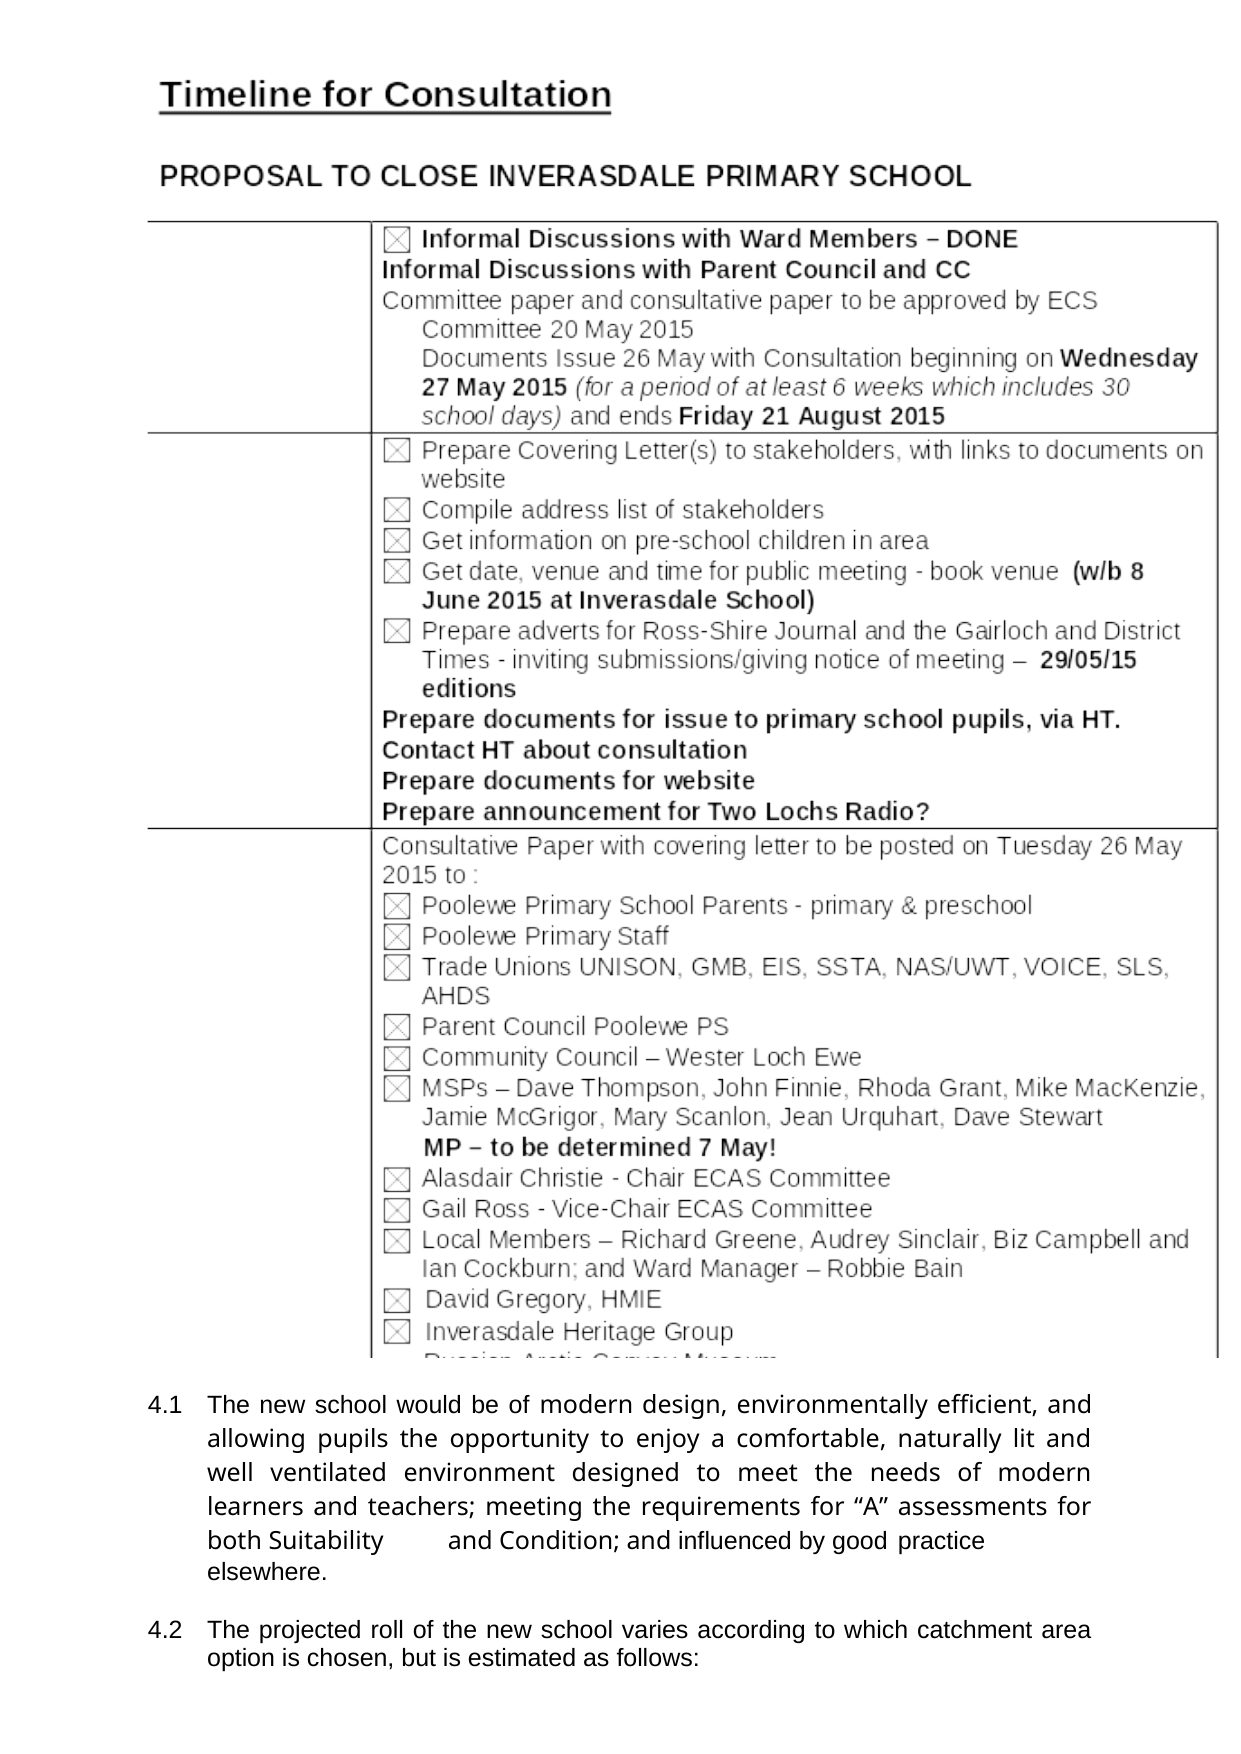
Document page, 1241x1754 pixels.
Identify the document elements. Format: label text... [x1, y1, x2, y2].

text 4.2 The projected roll of the new school varies according to which catchment area option is chosen, but is estimated as follows: [148, 1614, 1092, 1672]
text 4.1 The new school would be of modern design, environmentally efficient, and allowing pupils the opportunity to enjoy a comfortable, naturally lit and well ventilated environment designed to meet the needs of modern learners and teachers; meeting the requirements for “A” assessments for both Suitability and Condition; and influenced by good practice elsewhere. [148, 1387, 1092, 1586]
